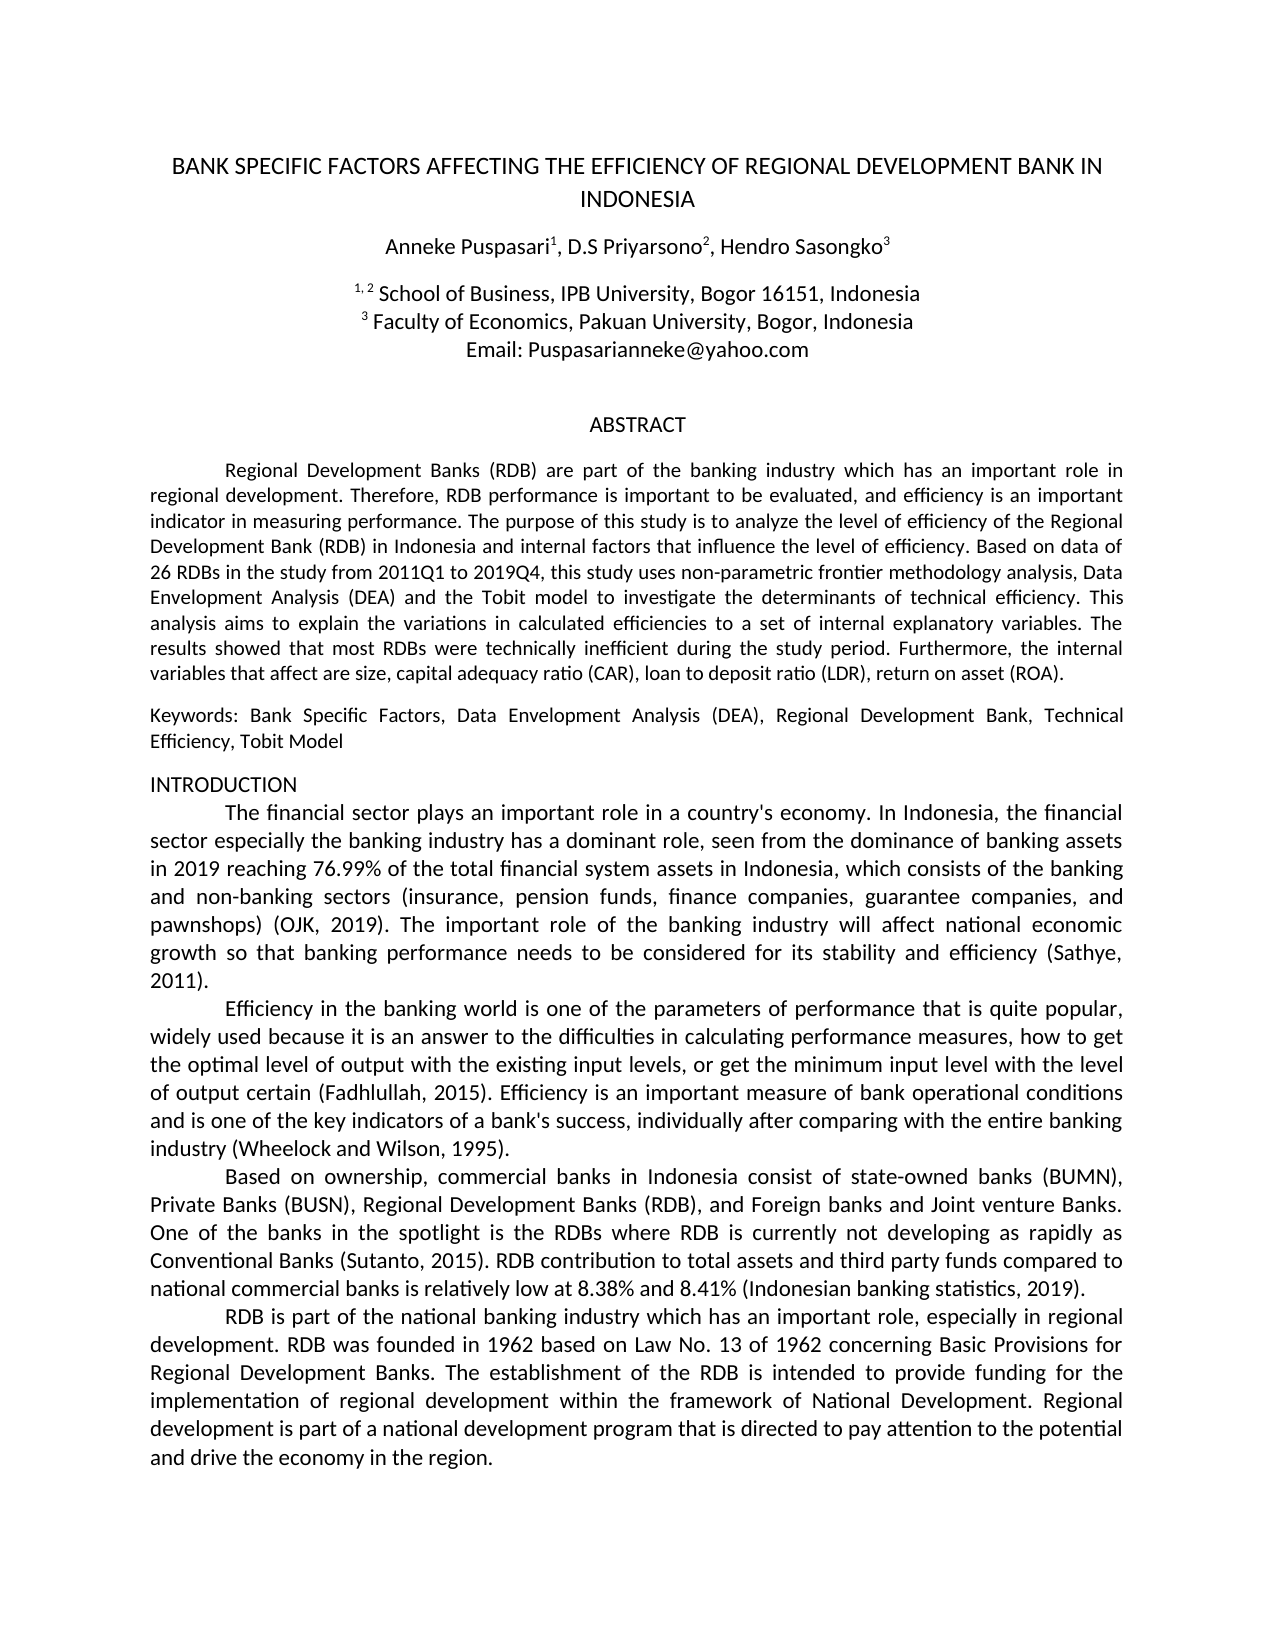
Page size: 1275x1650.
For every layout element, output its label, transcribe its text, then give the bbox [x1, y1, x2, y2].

text INTRODUCTION [150, 770, 1125, 798]
text Anneke Puspasari1, D.S Priyarsono2, Hendro Sasongko3 [150, 232, 1125, 261]
list 1, 2 School of Business, IPB University, Bogor 16151, Indonesia [150, 279, 1125, 307]
text Regional Development Banks (RDB) are part of the banking industry which has an important role in regional development. Therefore, RDB performance is important to be evaluated, and efficiency is an important indicator in measuring performance. The purpose of this study is to analyze the level of efficiency of the Regional Development Bank (RDB) in Indonesia and internal factors that influence the level of efficiency. Based on data of 26 RDBs in the study from 2011Q1 to 2019Q4, this study uses non-parametric frontier methodology analysis, Data Envelopment Analysis (DEA) and the Tobit model to investigate the determinants of technical efficiency. This analysis aims to explain the variations in calculated efficiencies to a set of internal explanatory variables. The results showed that most RDBs were technically inefficient during the study period. Furthermore, the internal variables that affect are size, capital adequacy ratio (CAR), loan to deposit ratio (LDR), return on asset (ROA). [150, 457, 1125, 686]
text Keywords: Bank Specific Factors, Data Envelopment Analysis (DEA), Regional Development Bank, Technical Efficiency, Tobit Model [150, 703, 1125, 753]
text BANK SPECIFIC FACTORS AFFECTING THE EFFICIENCY OF REGIONAL DEVELOPMENT BANK IN INDONESIA [150, 150, 1125, 213]
list 3 Faculty of Economics, Pakuan University, Bogor, Indonesia [150, 307, 1125, 335]
text Efficiency in the banking world is one of the parameters of performance that is quite popular, widely used because it is an answer to the difficulties in calculating performance measures, how to get the optimal level of output with the existing input levels, or get the minimum input level with the level of output certain (Fadhlullah, 2015). Efficiency is an important measure of bank operational conditions and is one of the key indicators of a bank's success, individually after comparing with the entire banking industry (Wheelock and Wilson, 1995). [150, 994, 1125, 1162]
text ABSTRACT [150, 410, 1125, 438]
list Email: Puspasarianneke@yahoo.com [150, 335, 1125, 363]
text Based on ownership, commercial banks in Indonesia consist of state-owned banks (BUMN), Private Banks (BUSN), Regional Development Banks (RDB), and Foreign banks and Joint venture Banks. One of the banks in the spotlight is the RDBs where RDB is currently not developing as rapidly as Conventional Banks (Sutanto, 2015). RDB contribution to total assets and third party funds compared to national commercial banks is relatively low at 8.38% and 8.41% (Indonesian banking statistics, 2019). [150, 1162, 1125, 1302]
text The financial sector plays an important role in a country's economy. In Indonesia, the financial sector especially the banking industry has a dominant role, seen from the dominance of banking assets in 2019 reaching 76.99% of the total financial system assets in Indonesia, which consists of the banking and non-banking sectors (insurance, pension funds, finance companies, guarantee companies, and pawnshops) (OJK, 2019). The important role of the banking industry will affect national economic growth so that banking performance needs to be considered for its stability and efficiency (Sathye, 2011). [150, 798, 1125, 994]
text RDB is part of the national banking industry which has an important role, especially in regional development. RDB was founded in 1962 based on Law No. 13 of 1962 concerning Basic Provisions for Regional Development Banks. The establishment of the RDB is intended to provide funding for the implementation of regional development within the framework of National Development. Regional development is part of a national development program that is directed to pay attention to the potential and drive the economy in the region. [150, 1302, 1125, 1471]
